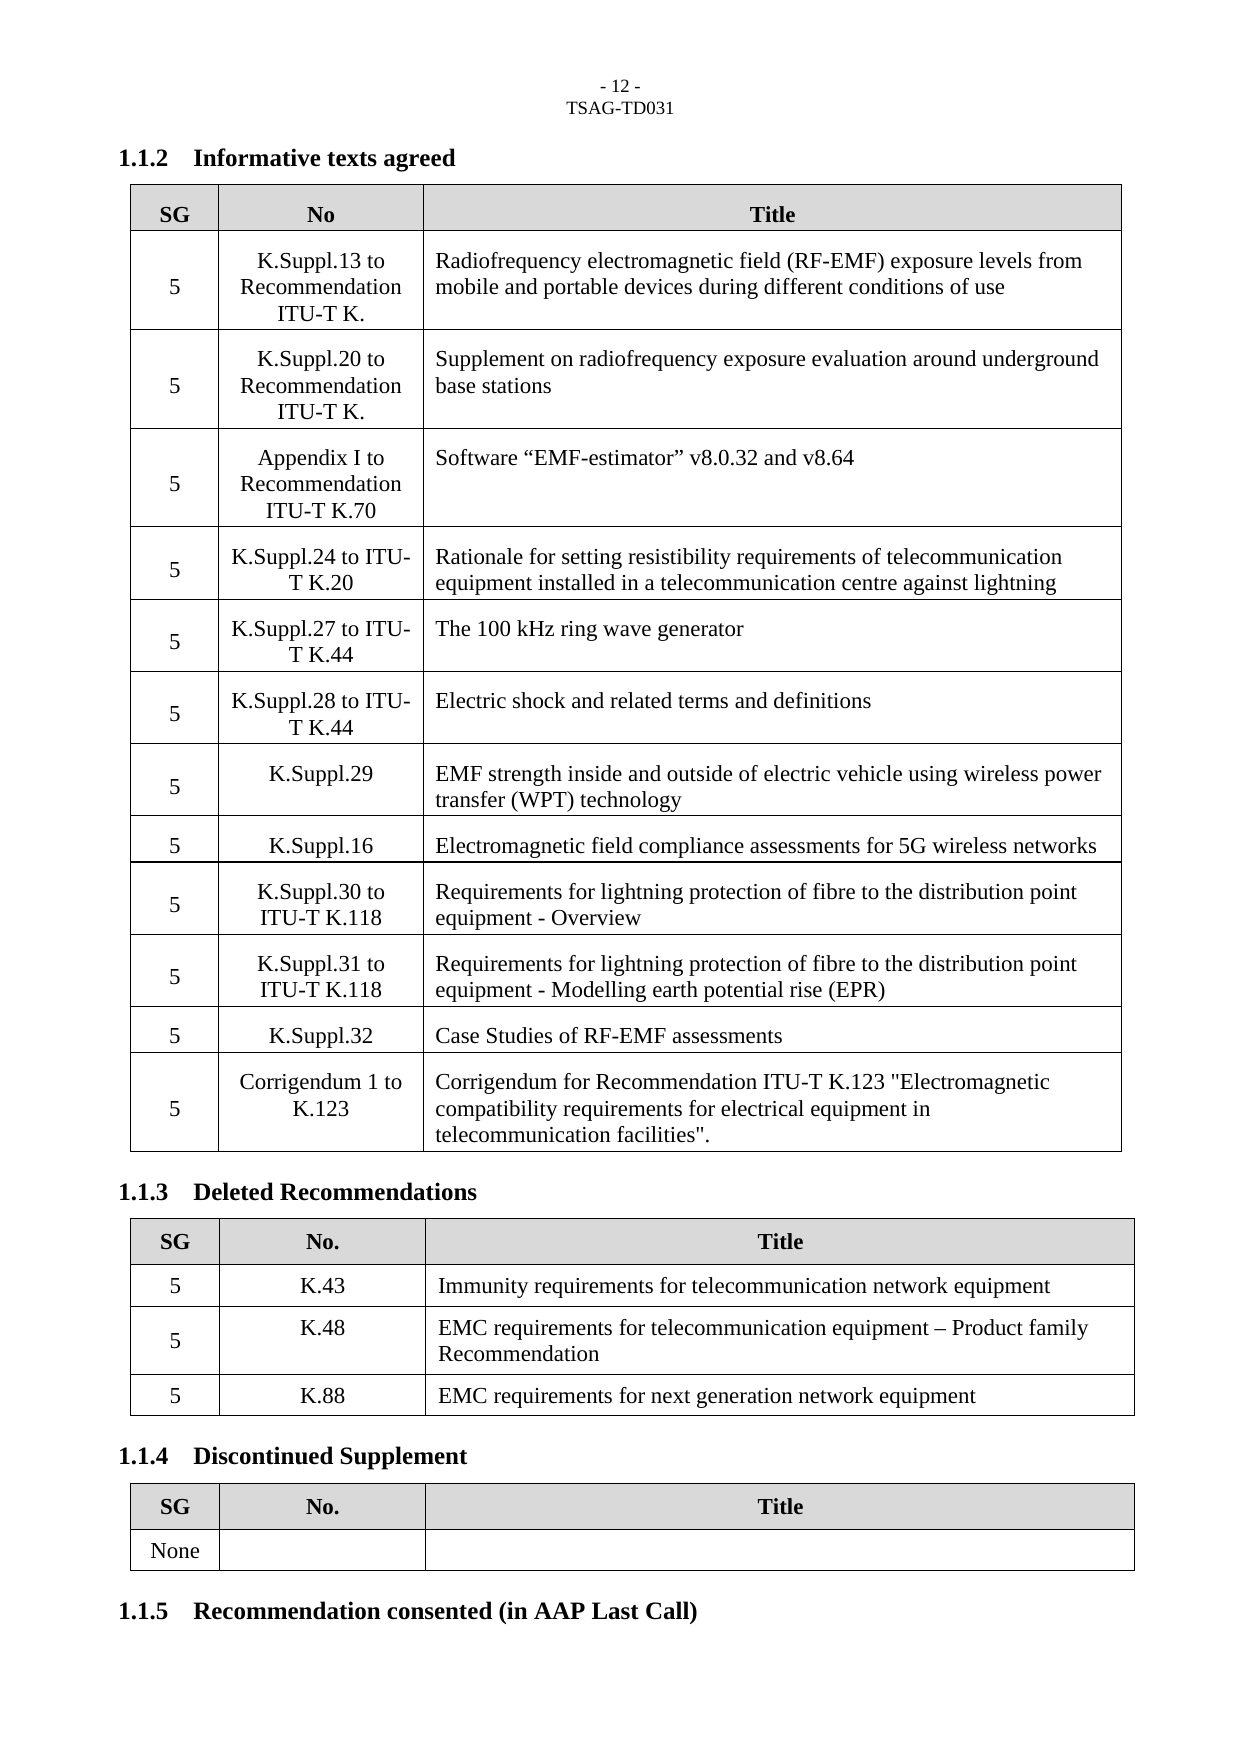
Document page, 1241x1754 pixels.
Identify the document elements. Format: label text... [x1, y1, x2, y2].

table_cell K.43 [220, 1265, 425, 1306]
table_cell K.Suppl.20 to Recommendation ITU-T K. [219, 330, 423, 428]
table_cell 5 [131, 672, 218, 743]
table_cell EMC requirements for telecommunication equipment – Product family Recommendation [426, 1307, 1134, 1374]
table_cell Requirements for lightning protection of fibre to the distribution point equipment - Overview [424, 863, 1121, 934]
table_header Title [426, 1219, 1134, 1264]
table_cell EMC requirements for next generation network equipment [426, 1375, 1134, 1415]
table_header No. [220, 1219, 425, 1264]
table_cell K.Suppl.16​ [219, 816, 423, 861]
table_cell 5 [131, 527, 218, 598]
table_cell 5 [131, 330, 218, 428]
table_header SG [131, 1484, 219, 1529]
table_cell K.Suppl.27 to ITU-T K.44 [219, 600, 423, 671]
table_cell Corrigendum 1 to K.123 [219, 1053, 423, 1151]
table_cell 5 [131, 231, 218, 329]
table_cell ​Rationale for setting resistibility requirements of telecommunication equipment installed in a telecommunication centre against lightning [424, 527, 1121, 598]
table_cell K.Suppl.24 to ITU-T K.20 [219, 527, 423, 598]
table_cell K.Suppl.13 to Recommendation ITU-T K. [219, 231, 423, 329]
text 1.1.5 Recommendation consented (in AAP Last Call) [118, 1596, 1122, 1625]
table_cell None [131, 1530, 219, 1570]
table_cell [426, 1530, 1134, 1570]
table_cell 5 [131, 1307, 219, 1374]
table_cell Requirements for lightning protection of fibre to the distribution point equipment - Modelling earth potential rise (EPR) [424, 935, 1121, 1006]
table_header SG [131, 185, 218, 230]
table_cell EMF strength inside and outside of electric vehicle using wireless power transfer (WPT) technology​ [424, 744, 1121, 815]
table_cell Electromagnetic field compliance assessments for 5G wireless networks [424, 816, 1121, 861]
table_cell K.Suppl.29 [219, 744, 423, 815]
table_cell Electric shock and related terms and definitions [424, 672, 1121, 743]
table_cell The 100 kHz ring wave generator [424, 600, 1121, 671]
table_cell 5 [131, 1265, 219, 1306]
table_header Title [426, 1484, 1134, 1529]
table_cell Supplement on radiofrequency exposure evaluation around underground base stations [424, 330, 1121, 428]
table_cell Corrigendum for Recommendation ITU-T K.123 "Electromagnetic compatibility requirements for electrical equipment in telecommunication facilities". [424, 1053, 1121, 1151]
table_header SG [131, 1219, 219, 1264]
table_cell Software “EMF-estimator” v8.0.32 and v8.64 [424, 429, 1121, 526]
table_cell 5 [131, 429, 218, 526]
table_header Title [424, 185, 1121, 230]
table_cell 5 [131, 816, 218, 861]
table_cell 5 [131, 1053, 218, 1151]
table_cell K.Suppl.30 to ITU-T K.118 [219, 863, 423, 934]
table_cell 5 [131, 744, 218, 815]
table_cell Appendix I to Recommendation ITU-T K.70 [219, 429, 423, 526]
table_cell 5 [131, 935, 218, 1006]
table_cell Case Studies of RF-EMF assessments [424, 1007, 1121, 1052]
text 1.1.3 Deleted Recommendations [118, 1177, 1122, 1205]
text 1.1.2 Informative texts agreed [118, 143, 1122, 172]
table_cell Immunity requirements for telecommunication network equipment [426, 1265, 1134, 1306]
table_cell K.88 [220, 1375, 425, 1415]
table_cell 5 [131, 1007, 218, 1052]
table_header No. [220, 1484, 425, 1529]
table_cell K.Suppl.32 [219, 1007, 423, 1052]
table_cell 5 [131, 863, 218, 934]
table_header No [219, 185, 423, 230]
table_cell [220, 1530, 425, 1570]
table_cell K.Suppl.31 to ITU-T K.118 [219, 935, 423, 1006]
text 1.1.4 Discontinued Supplement [118, 1441, 1122, 1470]
table_cell K.Suppl.28 to ITU-T K.44 [219, 672, 423, 743]
table_cell Radiofrequency electromagnetic field (RF-EMF) exposure levels from mobile and portable devices during different conditions of use [424, 231, 1121, 329]
table_cell K.48 [220, 1307, 425, 1374]
table_cell 5 [131, 600, 218, 671]
table_cell 5 [131, 1375, 219, 1415]
